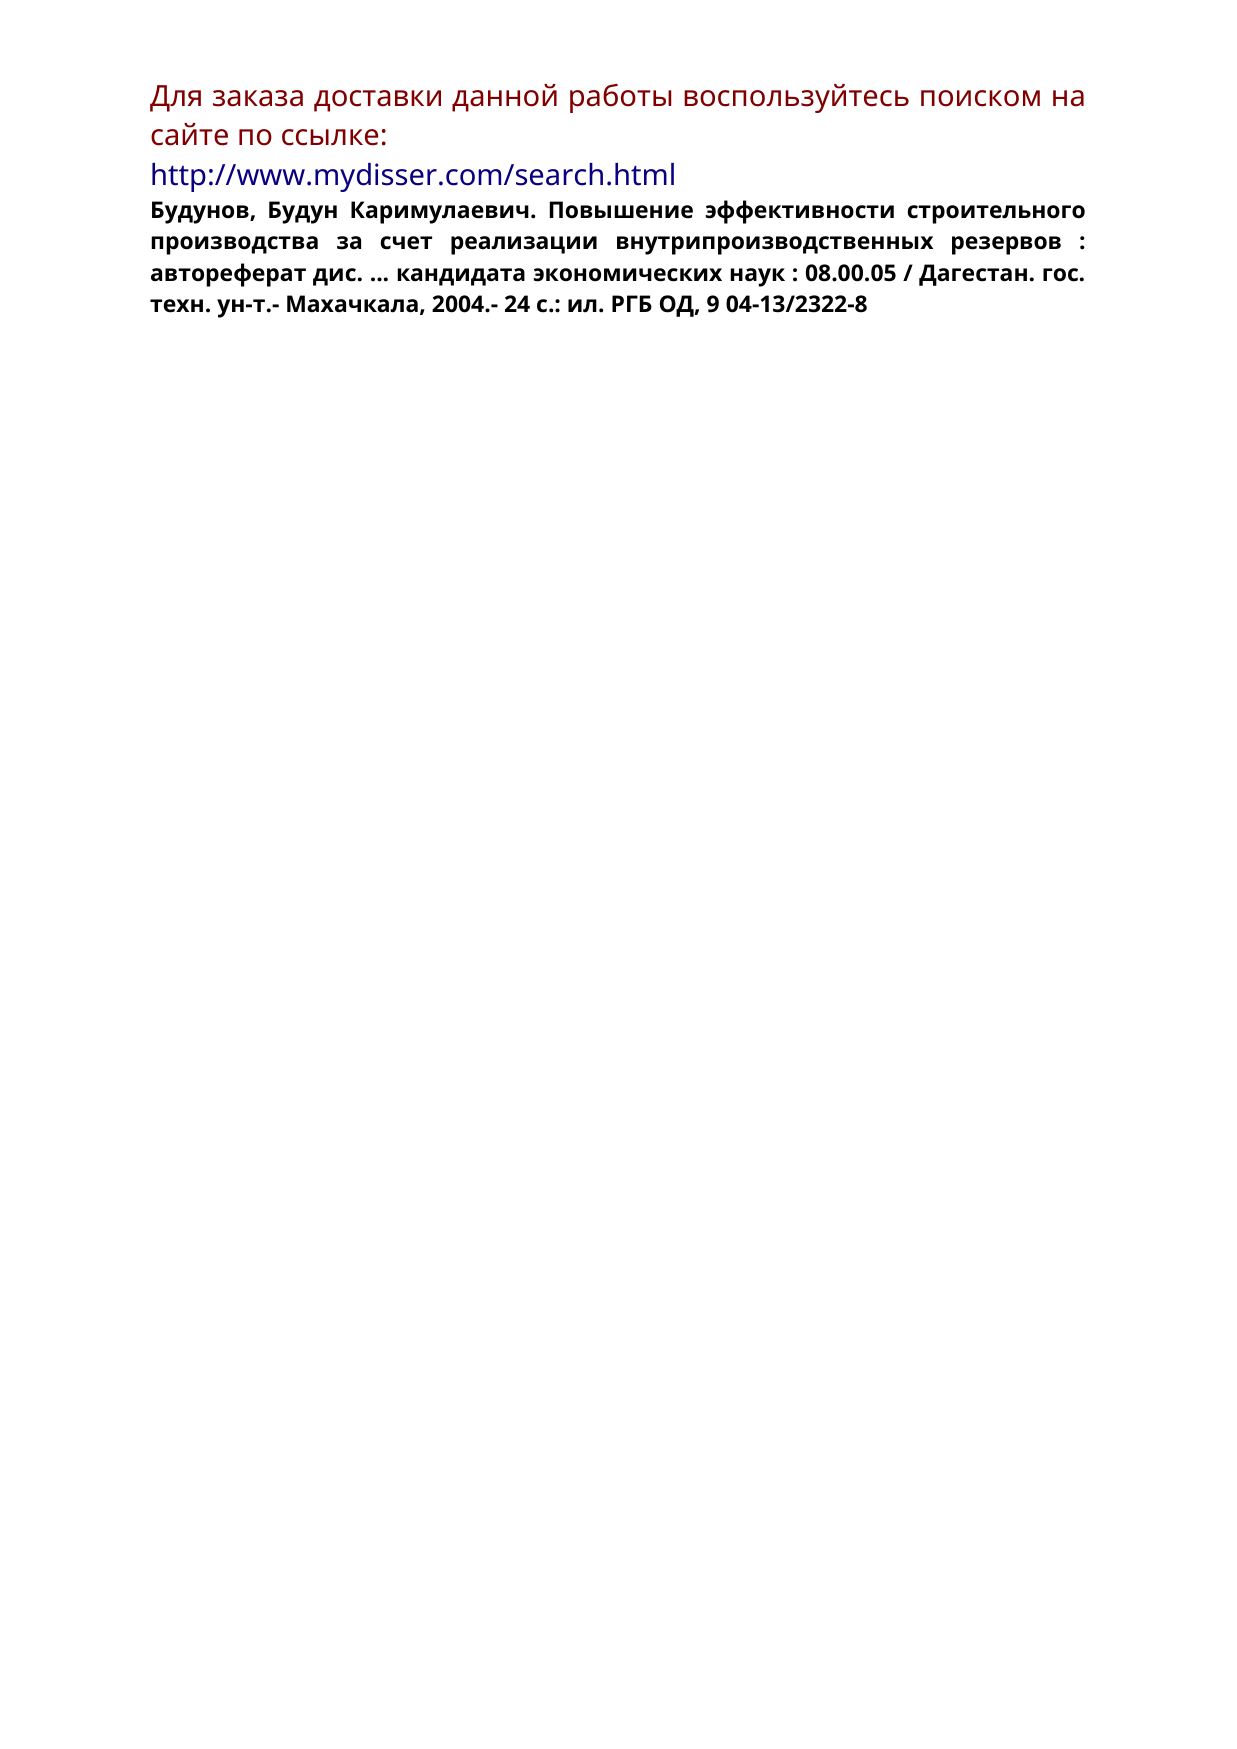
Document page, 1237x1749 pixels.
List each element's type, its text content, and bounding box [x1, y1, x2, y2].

text Будунов, Будун Каримулаевич. Повышение эффективности строительного производства за счет реализации внутрипроизводственных резервов : автореферат дис. ... кандидата экономических наук : 08.00.05 / Дагестан. гос. техн. ун-т.- Махачкала, 2004.- 24 с.: ил. РГБ ОД, 9 04-13/2322-8 [150, 194, 1086, 319]
